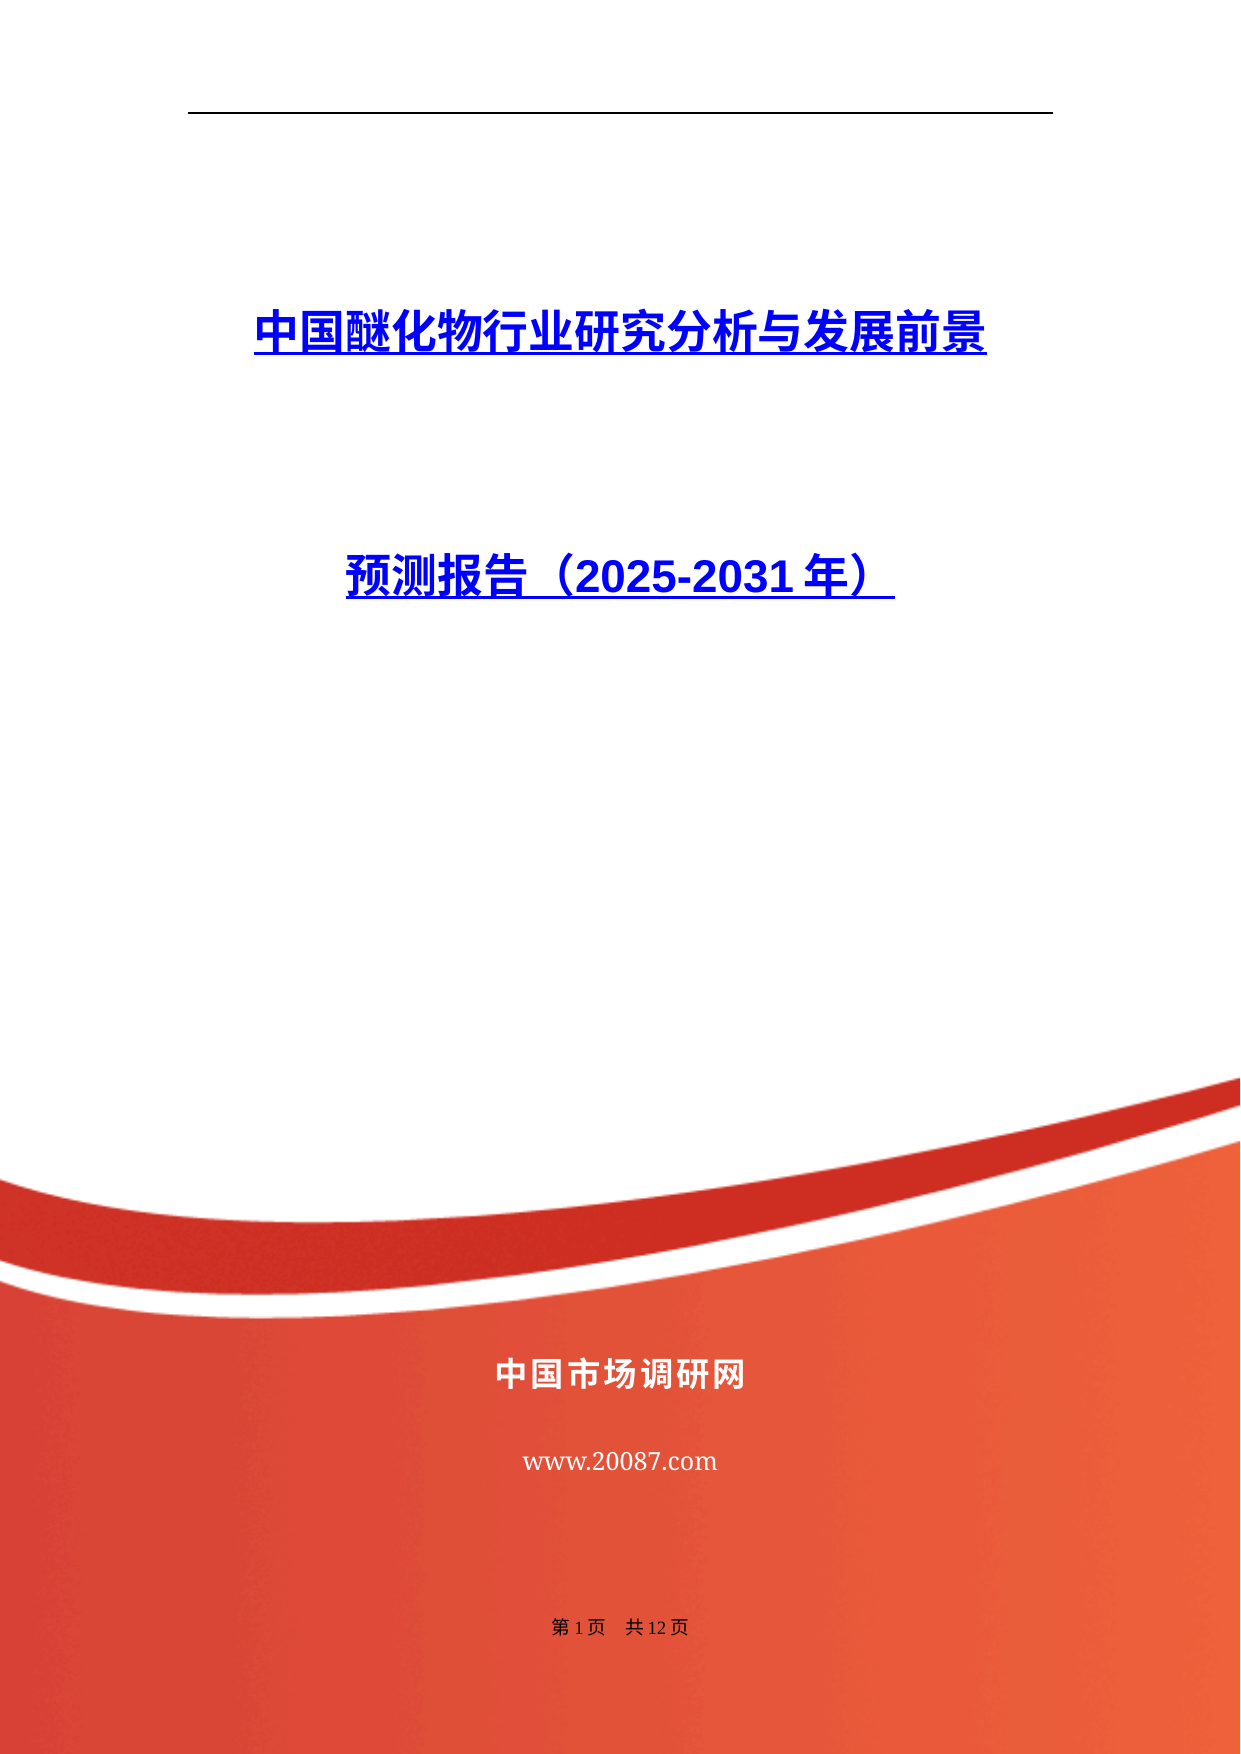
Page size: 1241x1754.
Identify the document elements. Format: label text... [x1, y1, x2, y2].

text www.20087.com [187, 1428, 1053, 1493]
table_header 中国醚化物行业研究分析与发展前景预测报告（2025-2031年） [188, 207, 1053, 773]
picture [0, 1006, 1241, 1754]
subtitle 中国市场调研网 [187, 1339, 1053, 1404]
